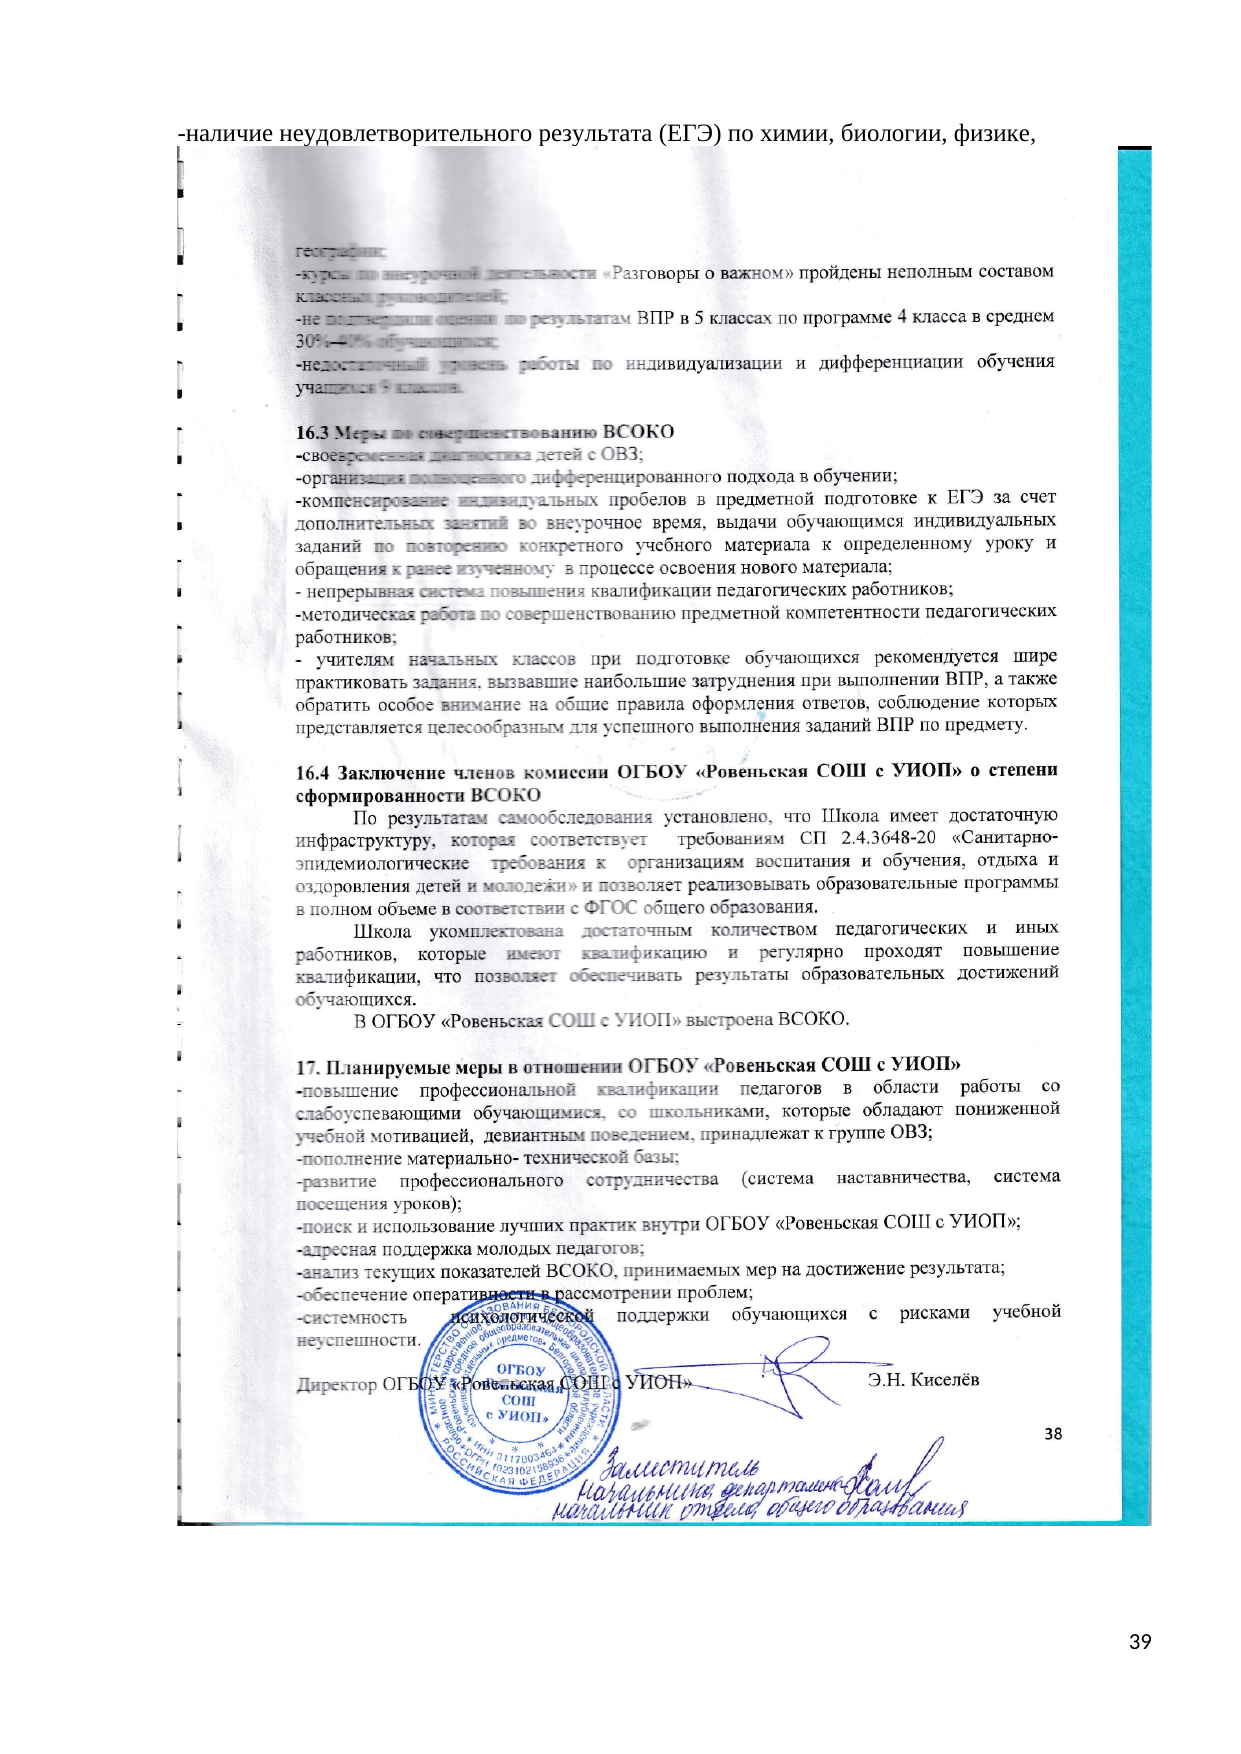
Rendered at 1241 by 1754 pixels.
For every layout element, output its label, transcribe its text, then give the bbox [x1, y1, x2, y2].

text -наличие неудовлетворительного результата (ЕГЭ) по химии, биологии, физике, [177, 118, 1152, 146]
picture [177, 146, 1152, 1526]
